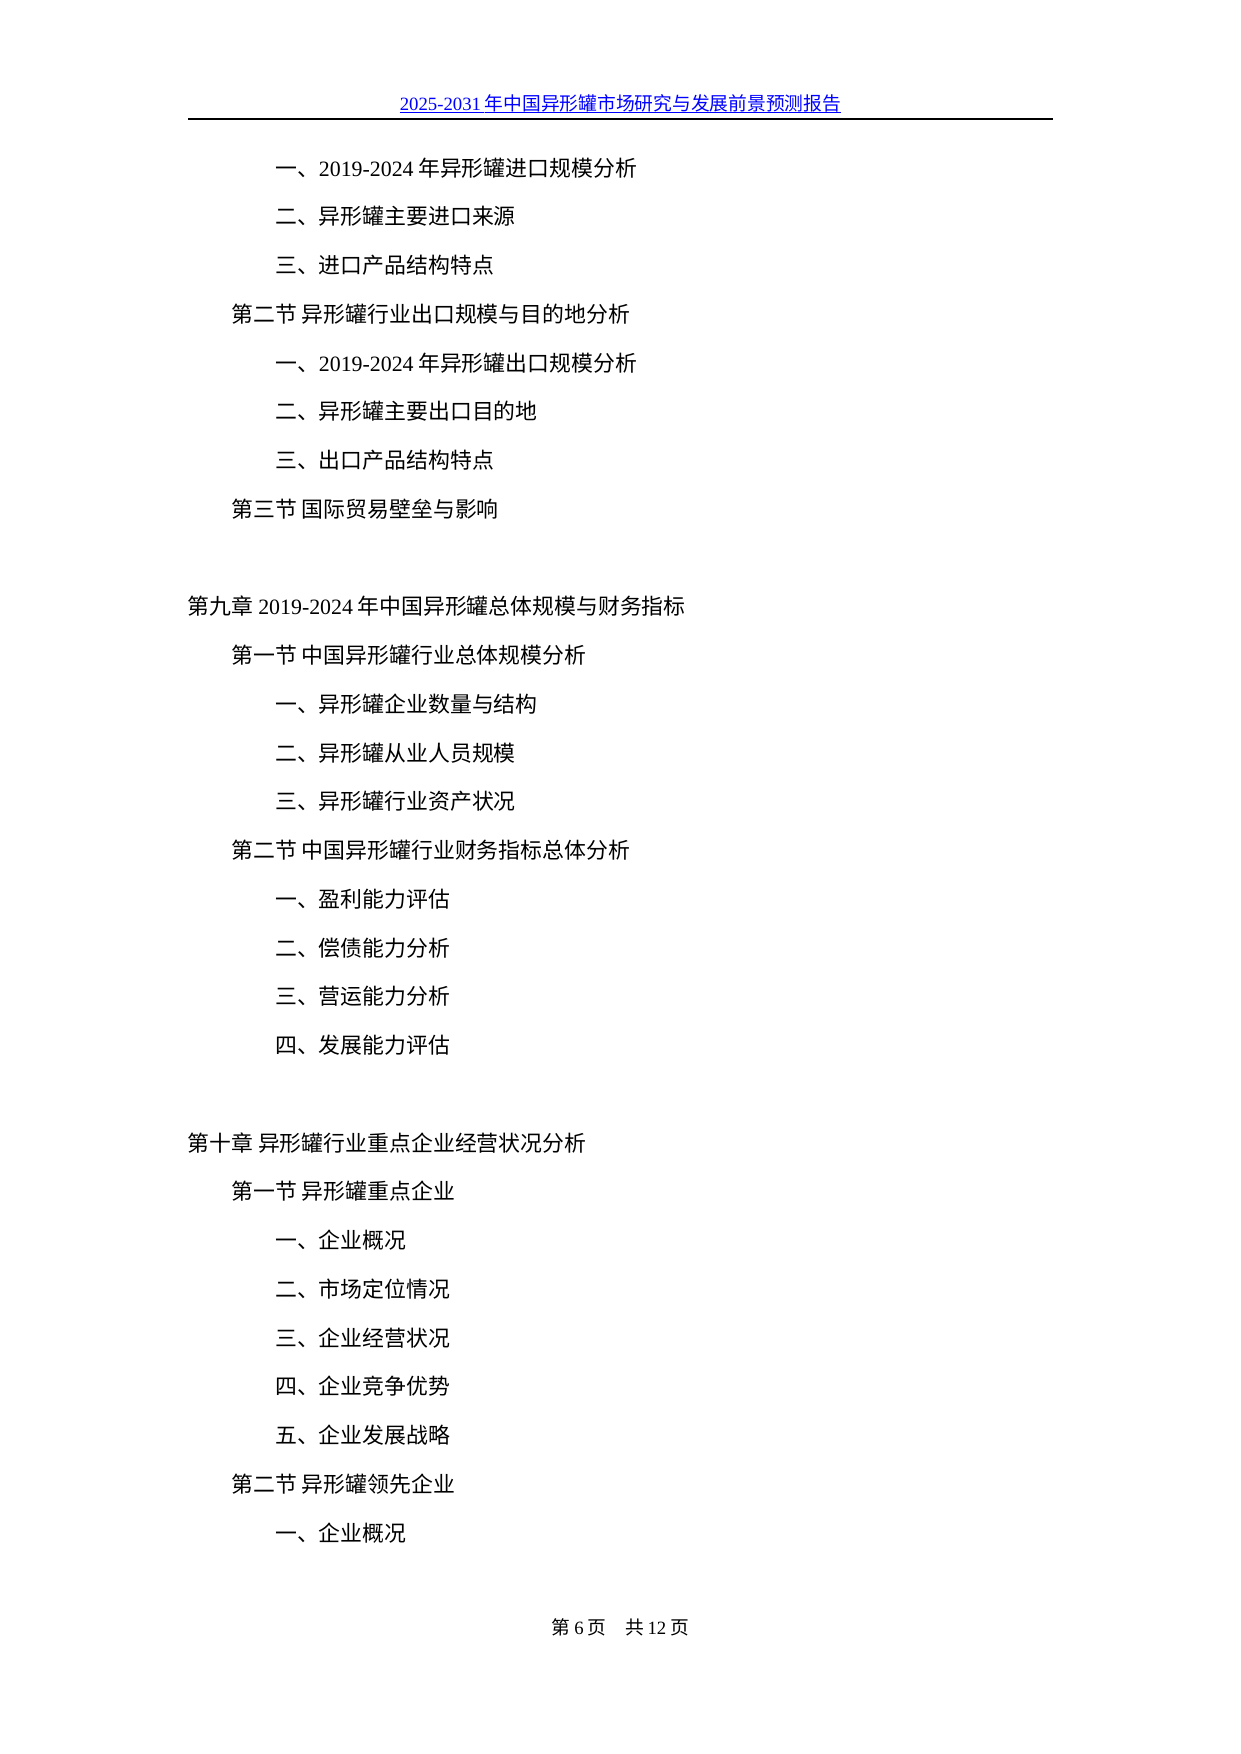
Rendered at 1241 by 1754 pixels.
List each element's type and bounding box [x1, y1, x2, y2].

text [187, 150, 1053, 1548]
